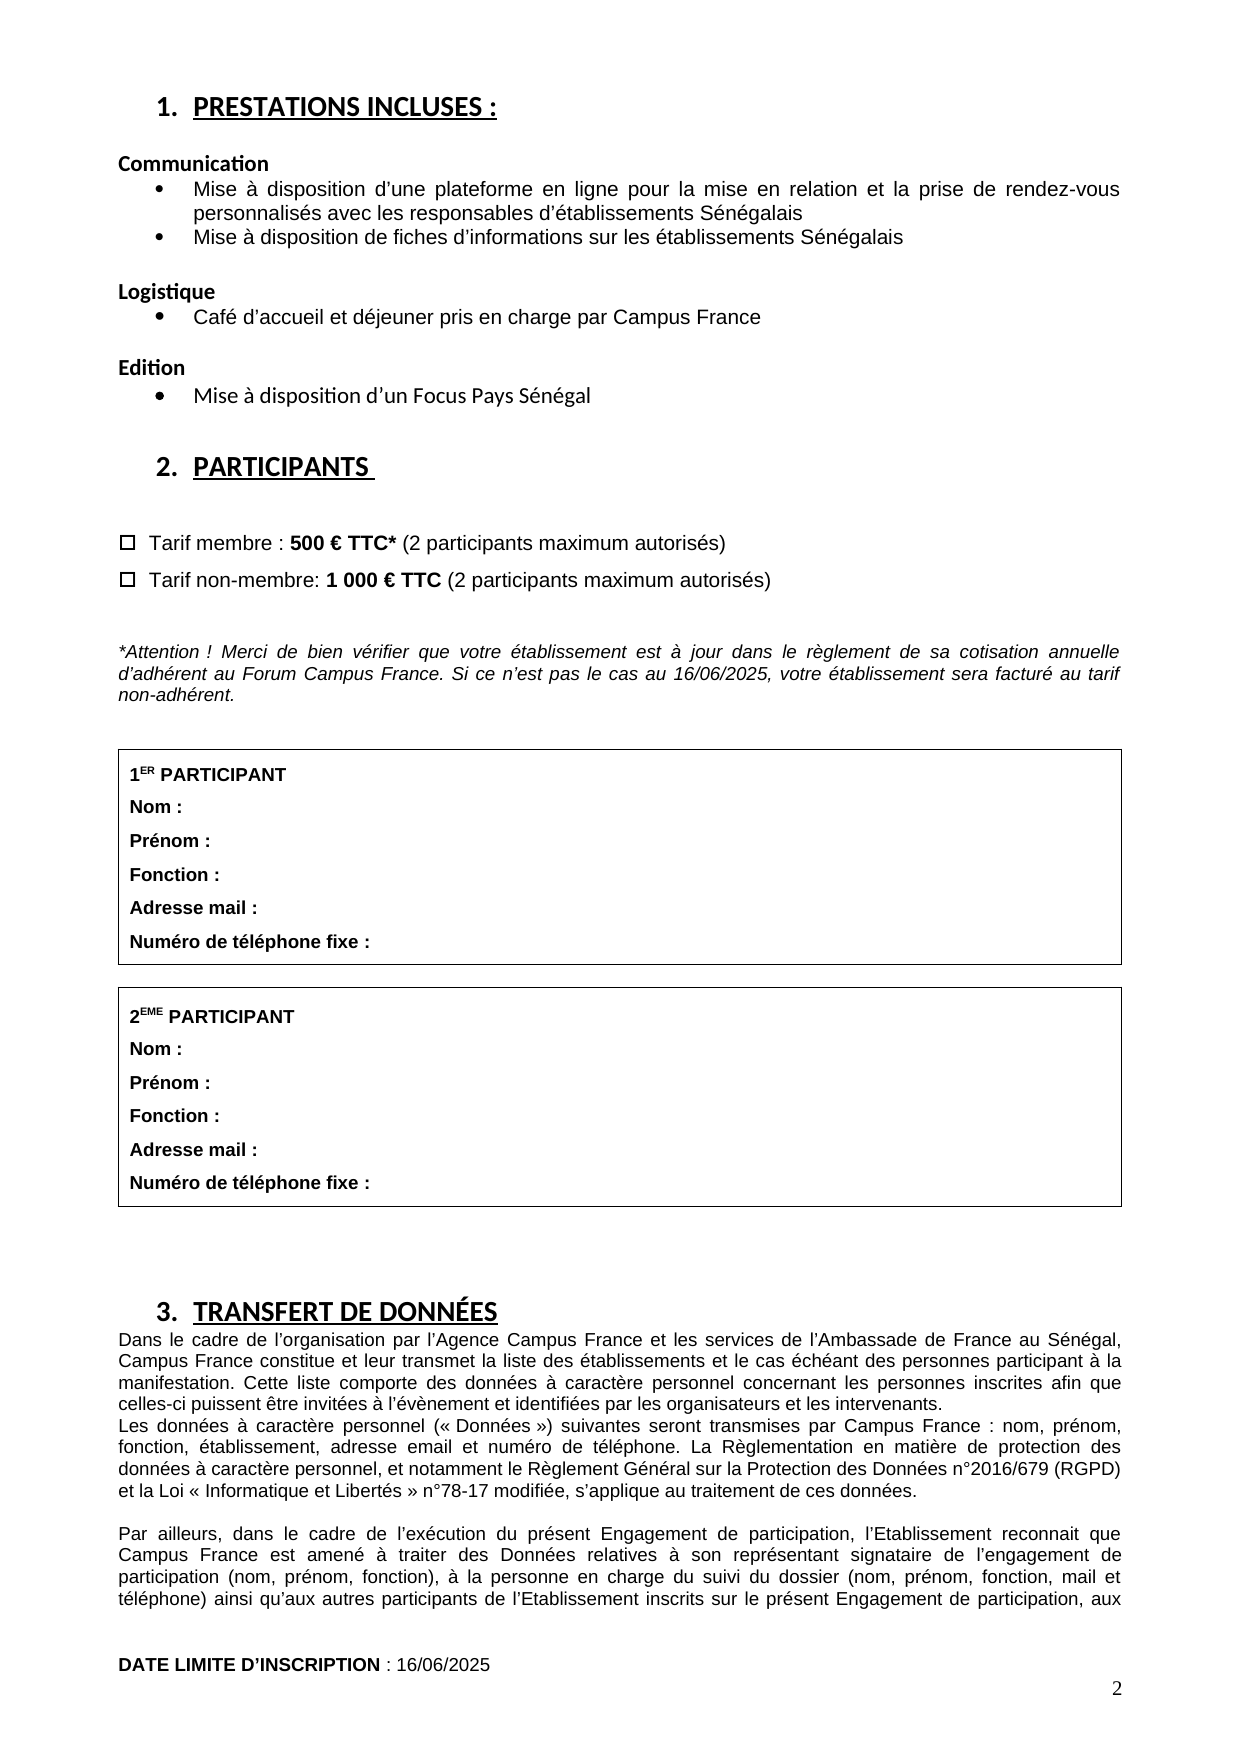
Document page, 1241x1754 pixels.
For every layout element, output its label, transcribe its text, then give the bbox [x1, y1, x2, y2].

text Communication [118, 149, 1122, 177]
text Edition [118, 353, 1122, 382]
list Transfert de données [156, 1293, 1122, 1328]
text Les données à caractère personnel (« Données ») suivantes seront transmises par Campus France : nom, prénom, fonction, établissement, adresse email et numéro de téléphone. La Règlementation en matière de protection des données à caractère personnel, et notamment le Règlement Général sur la Protection des Données n°2016/679 (RGPD) et la Loi « Informatique et Libertés » n°78-17 modifiée, s’applique au traitement de ces données. [118, 1415, 1122, 1501]
table_header 1ER PARTICIPANT Nom : Prénom : Fonction : Adresse mail : Numéro de téléphone fixe : [119, 750, 1121, 964]
table_header 2EME PARTICIPANT Nom : Prénom : Fonction : Adresse mail : Numéro de téléphone fixe : [119, 988, 1121, 1206]
list ParticipanTS [156, 448, 1122, 483]
text Logistique [118, 277, 1122, 305]
list Café d’accueil et déjeuner pris en charge par Campus France [156, 305, 1122, 329]
list Mise à disposition d’une plateforme en ligne pour la mise en relation et la prise de rendez-vous personnalisés avec les responsables d’établissements Sénégalais [156, 177, 1122, 225]
text *Attention ! Merci de bien vérifier que votre établissement est à jour dans le règlement de sa cotisation annuelle d’adhérent au Forum Campus France. Si ce n’est pas le cas au 16/06/2025, votre établissement sera facturé au tarif non-adhérent. [118, 641, 1122, 705]
list Mise à disposition d’un Focus Pays Sénégal [156, 382, 1122, 409]
list Mise à disposition de fiches d’informations sur les établissements Sénégalais [156, 225, 1122, 249]
text Tarif non-membre: 1 000 € TTC (2 participants maximum autorisés) [118, 568, 1137, 592]
text Tarif membre : 500 € TTC* (2 participants maximum autorisés) [118, 531, 1137, 555]
text Dans le cadre de l’organisation par l’Agence Campus France et les services de l’Ambassade de France au Sénégal, Campus France constitue et leur transmet la liste des établissements et le cas échéant des personnes participant à la manifestation. Cette liste comporte des données à caractère personnel concernant les personnes inscrites afin que celles-ci puissent être invitées à l’évènement et identifiées par les organisateurs et les intervenants. [118, 1328, 1122, 1415]
list Prestations incluses : [156, 88, 1122, 123]
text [118, 1523, 1122, 1609]
